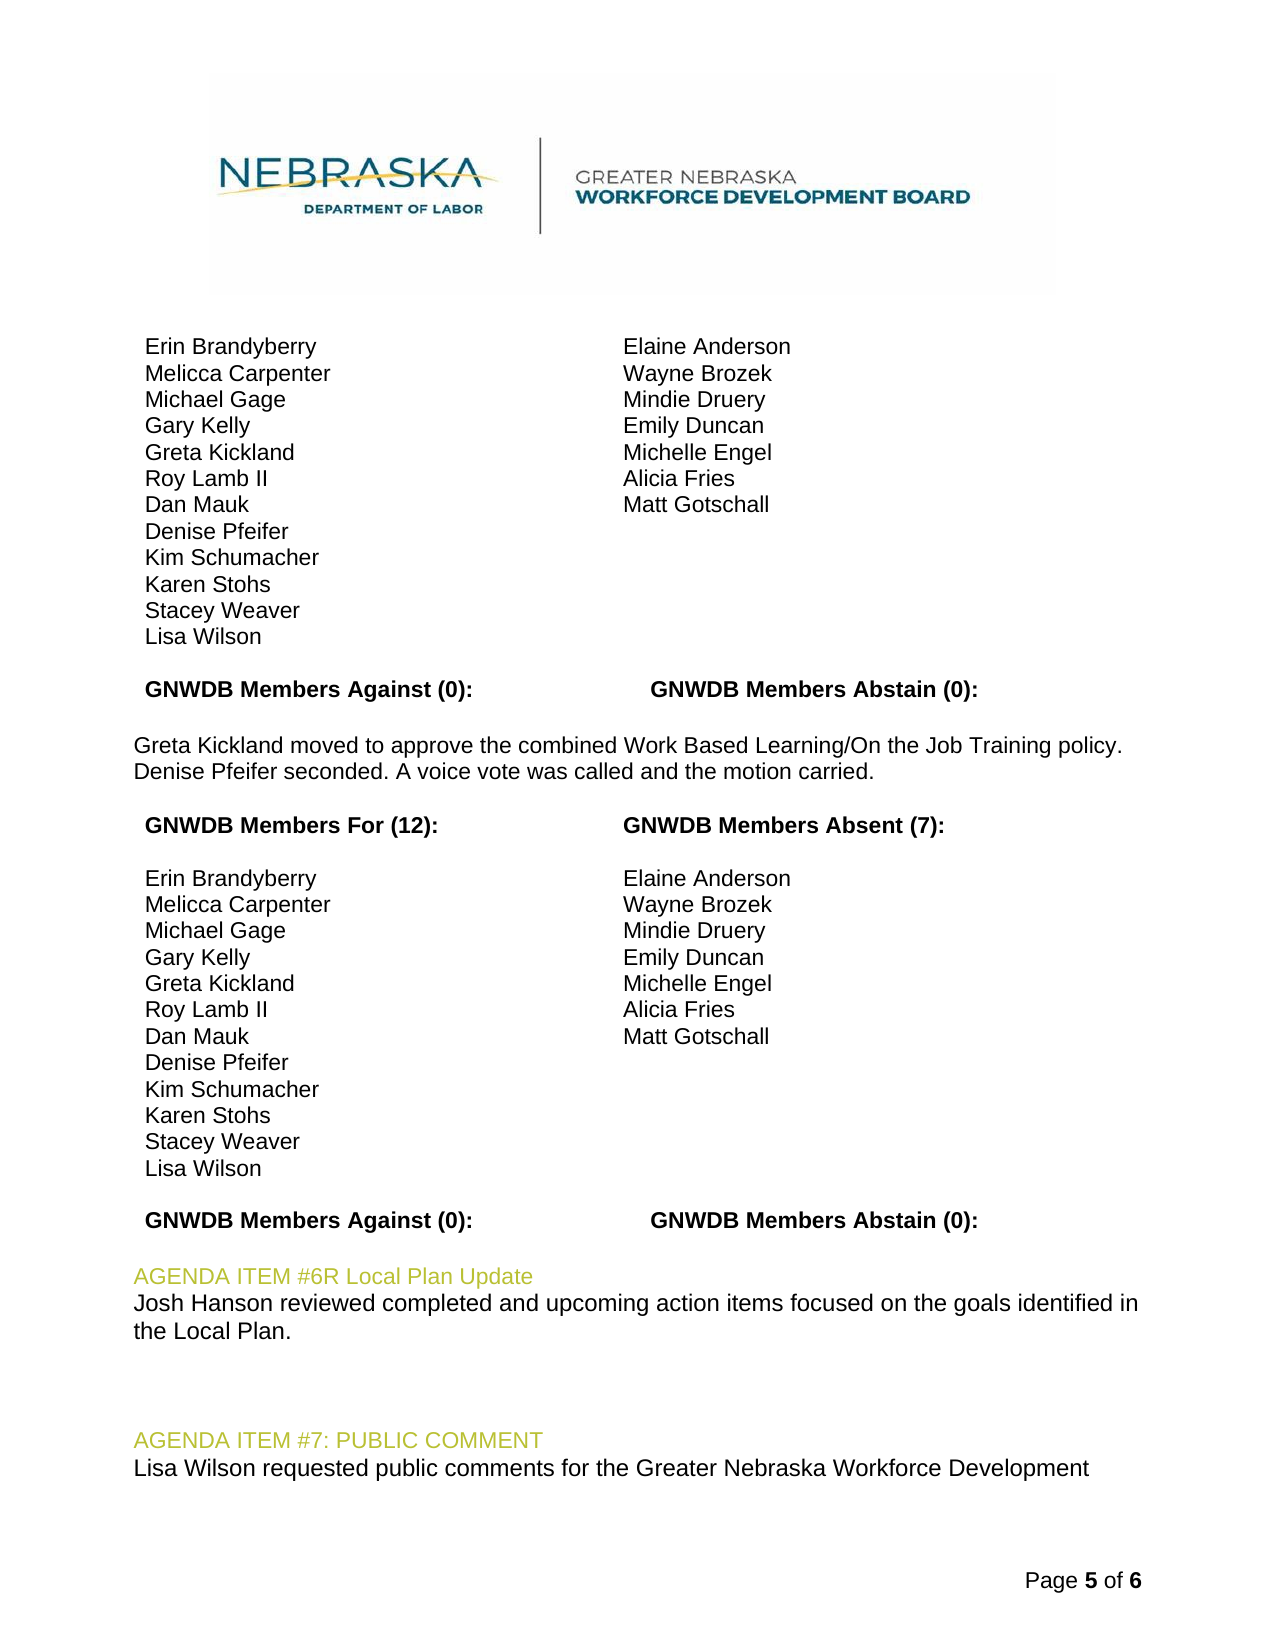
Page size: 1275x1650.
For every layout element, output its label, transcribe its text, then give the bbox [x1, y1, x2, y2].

table_header GNWDB Members Absent (7): Elaine Anderson Wayne Brozek Mindie Druery Emily Duncan Michelle Engel Alicia Fries Matt Gotschall [612, 812, 1090, 1207]
text Greta Kickland moved to approve the combined Work Based Learning/On the Job Training policy. Denise Pfeifer seconded. A voice vote was called and the motion carried. [133, 732, 1142, 784]
text Lisa Wilson requested public comments for the Greater Nebraska Workforce Development Board. There were none. [133, 1454, 1142, 1481]
table_cell GNWDB Members Abstain (0): [639, 676, 1144, 732]
table_cell GNWDB Members Against (0): [133, 676, 639, 732]
text AGENDA ITEM #7: PUBLIC COMMENT [133, 1427, 1142, 1454]
table_header GNWDB Members Absent (7): Elaine Anderson Wayne Brozek Mindie Druery Emily Duncan Michelle Engel Alicia Fries Matt Gotschall [612, 333, 1090, 676]
table_cell GNWDB Members Abstain (0): [639, 1207, 1144, 1263]
text Josh Hanson reviewed completed and upcoming action items focused on the goals identified in the Local Plan. [133, 1289, 1142, 1344]
text AGENDA ITEM #6R Local Plan Update [133, 1263, 1142, 1289]
picture [208, 73, 1057, 295]
table_cell GNWDB Members Against (0): [133, 1207, 639, 1263]
